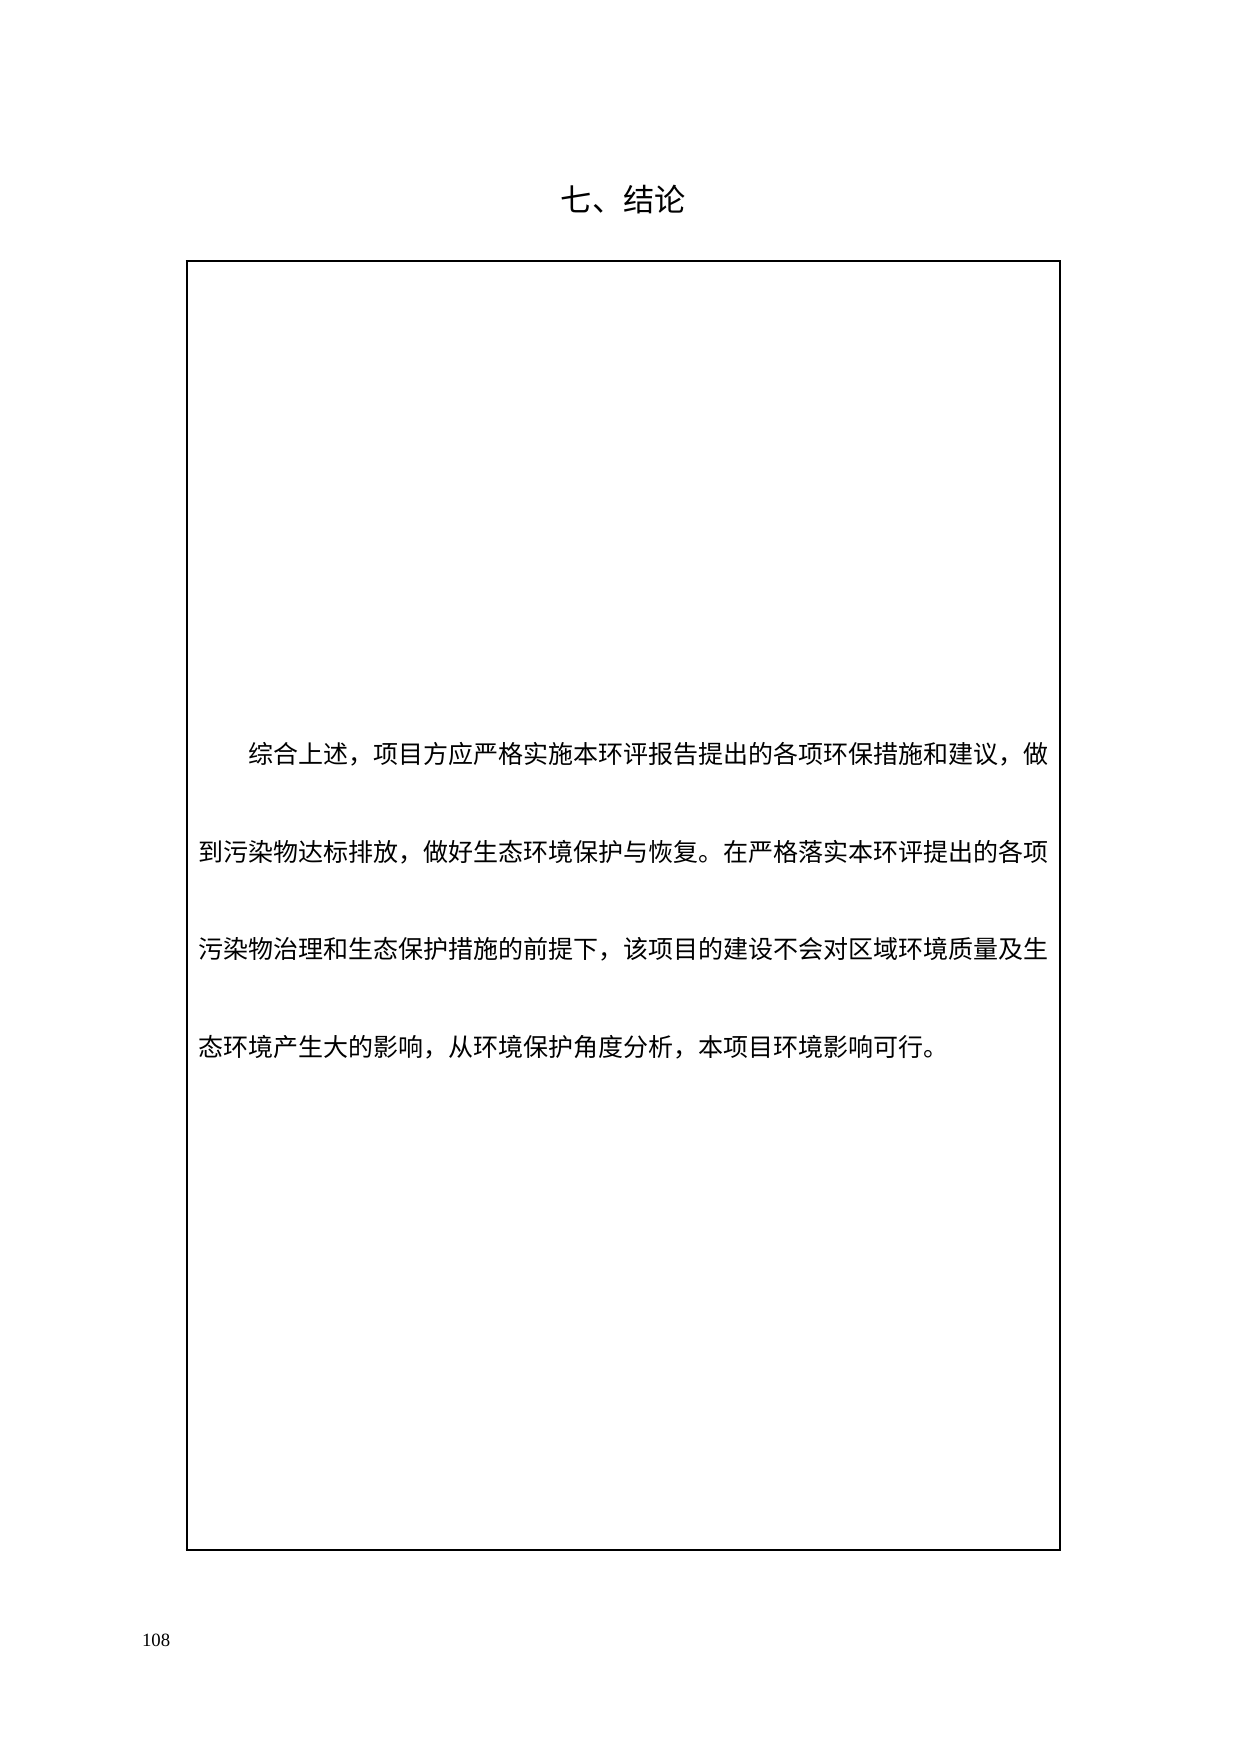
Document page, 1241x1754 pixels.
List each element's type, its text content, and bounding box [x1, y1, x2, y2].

table_header 综合上述，项目方应严格实施本环评报告提出的各项环保措施和建议，做到污染物达标排放，做好生态环境保护与恢复。在严格落实本环评提出的各项污染物治理和生态保护措施的前提下，该项目的建设不会对区域环境质量及生态环境产生大的影响，从环境保护角度分析，本项目环境影响可行。 [188, 262, 1059, 1549]
text 七、结论 [142, 166, 1104, 231]
